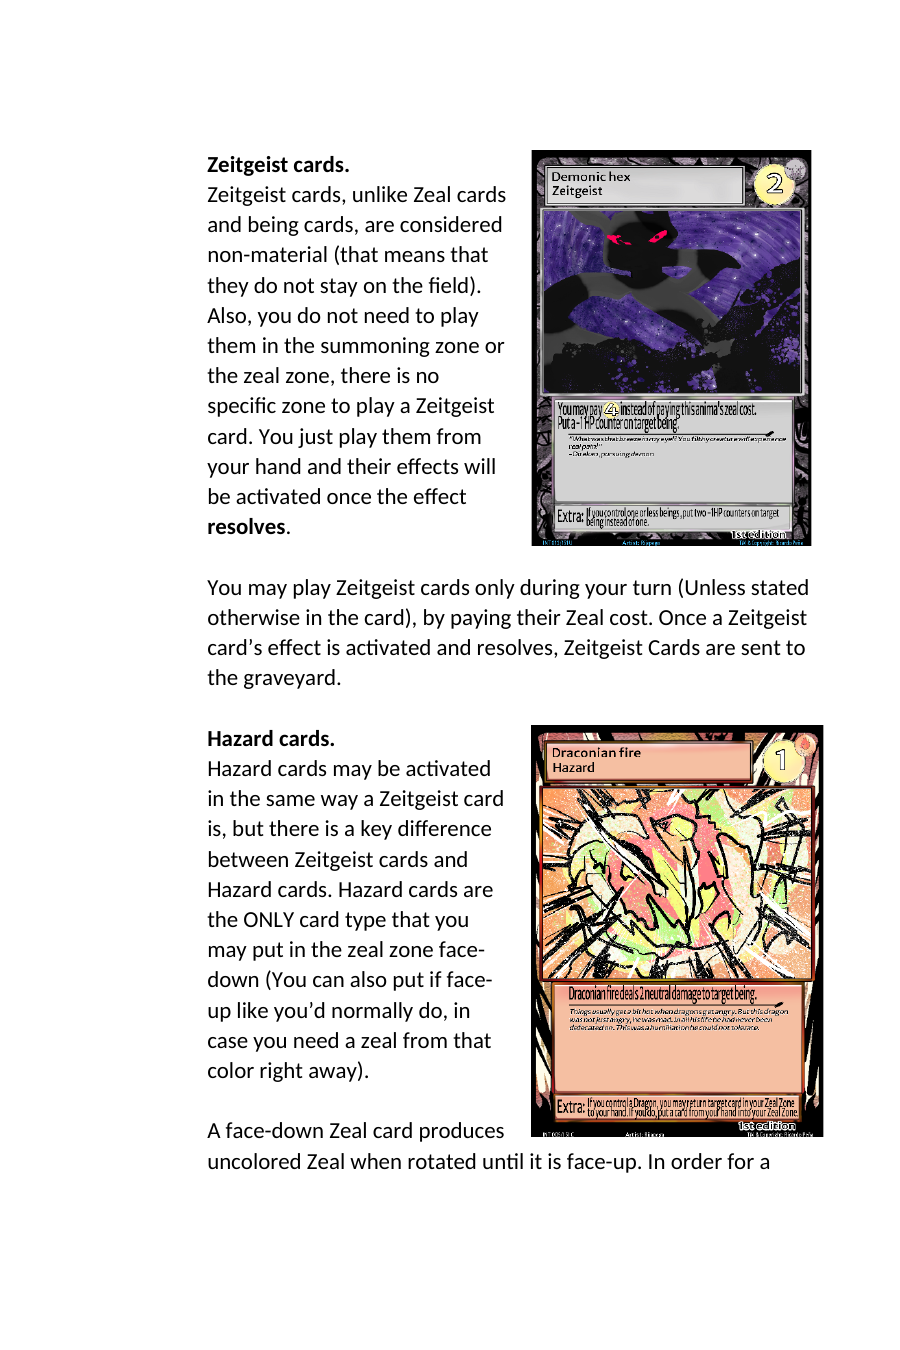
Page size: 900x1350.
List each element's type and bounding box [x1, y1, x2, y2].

picture [529, 725, 823, 1135]
picture [530, 150, 812, 544]
text [207, 150, 825, 1175]
